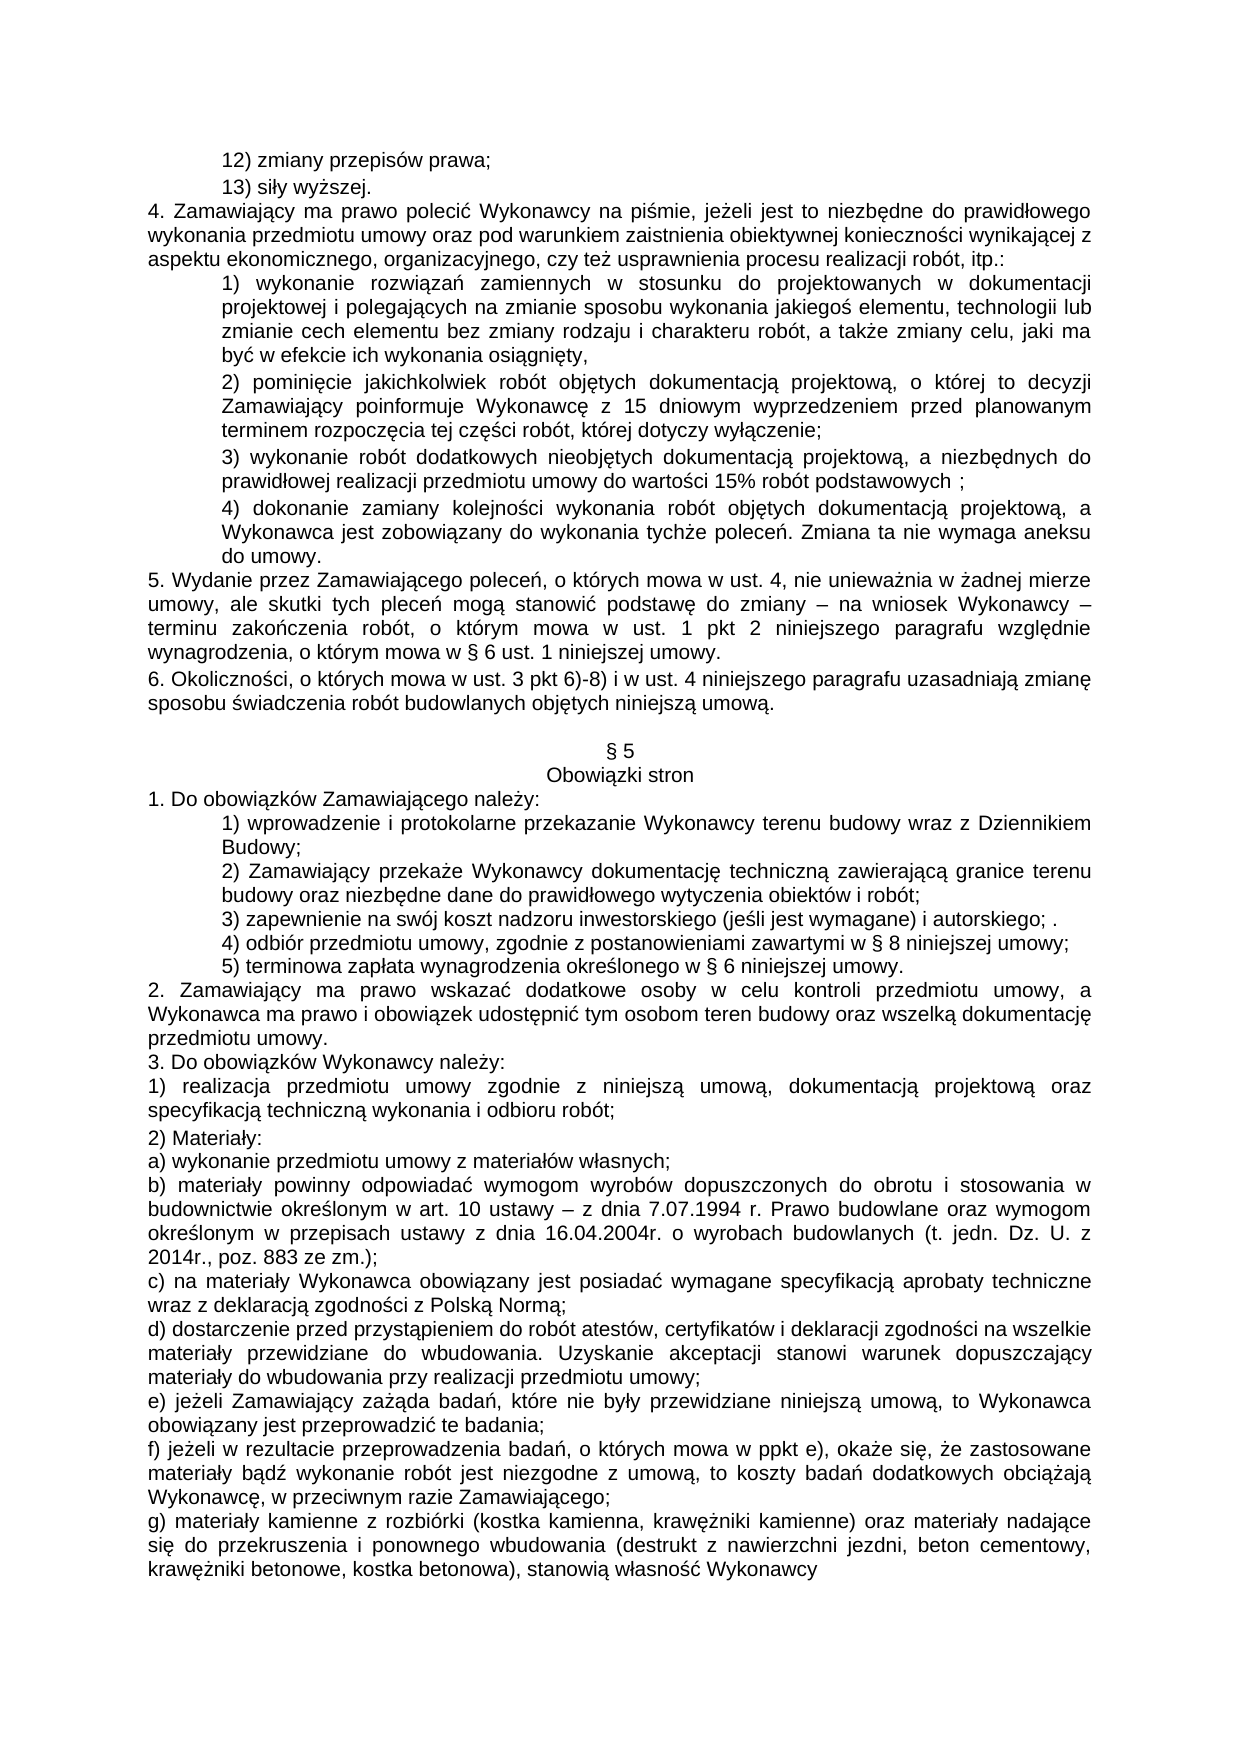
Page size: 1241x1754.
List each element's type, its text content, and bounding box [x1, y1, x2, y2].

text g) materiały kamienne z rozbiórki (kostka kamienna, krawężniki kamienne) oraz materiały nadające się do przekruszenia i ponownego wbudowania (destrukt z nawierzchni jezdni, beton cementowy, krawężniki betonowe, kostka betonowa), stanowią własność Wykonawcy [148, 1509, 1093, 1581]
text 4) dokonanie zamiany kolejności wykonania robót objętych dokumentacją projektową, a Wykonawca jest zobowiązany do wykonania tychże poleceń. Zmiana ta nie wymaga aneksu do umowy. [221, 496, 1093, 568]
text 12) zmiany przepisów prawa; [221, 148, 1093, 172]
text 1) wykonanie rozwiązań zamiennych w stosunku do projektowanych w dokumentacji projektowej i polegających na zmianie sposobu wykonania jakiegoś elementu, technologii lub zmianie cech elementu bez zmiany rodzaju i charakteru robót, a także zmiany celu, jaki ma być w efekcie ich wykonania osiągnięty, [221, 271, 1093, 366]
text 13) siły wyższej. [221, 175, 1093, 199]
text 6. Okoliczności, o których mowa w ust. 3 pkt 6)-8) i w ust. 4 niniejszego paragrafu uzasadniają zmianę sposobu świadczenia robót budowlanych objętych niniejszą umową. [148, 667, 1093, 715]
text 2) Zamawiający przekaże Wykonawcy dokumentację techniczną zawierającą granice terenu budowy oraz niezbędne dane do prawidłowego wytyczenia obiektów i robót; [221, 858, 1093, 906]
text c) na materiały Wykonawca obowiązany jest posiadać wymagane specyfikacją aprobaty techniczne wraz z deklaracją zgodności z Polską Normą; [148, 1269, 1093, 1317]
text b) materiały powinny odpowiadać wymogom wyrobów dopuszczonych do obrotu i stosowania w budownictwie określonym w art. 10 ustawy – z dnia 7.07.1994 r. Prawo budowlane oraz wymogom określonym w przepisach ustawy z dnia 16.04.2004r. o wyrobach budowlanych (t. jedn. Dz. U. z 2014r., poz. 883 ze zm.); [148, 1173, 1093, 1269]
text 2) pominięcie jakichkolwiek robót objętych dokumentacją projektową, o której to decyzji Zamawiający poinformuje Wykonawcę z 15 dniowym wyprzedzeniem przed planowanym terminem rozpoczęcia tej części robót, której dotyczy wyłączenie; [221, 370, 1093, 442]
text d) dostarczenie przed przystąpieniem do robót atestów, certyfikatów i deklaracji zgodności na wszelkie materiały przewidziane do wbudowania. Uzyskanie akceptacji stanowi warunek dopuszczający materiały do wbudowania przy realizacji przedmiotu umowy; [148, 1317, 1093, 1389]
text § 5 [148, 739, 1093, 763]
text 1) wprowadzenie i protokolarne przekazanie Wykonawcy terenu budowy wraz z Dziennikiem Budowy; [221, 811, 1093, 858]
text 1) realizacja przedmiotu umowy zgodnie z niniejszą umową, dokumentacją projektową oraz specyfikacją techniczną wykonania i odbioru robót; [148, 1074, 1093, 1122]
text e) jeżeli Zamawiający zażąda badań, które nie były przewidziane niniejszą umową, to Wykonawca obowiązany jest przeprowadzić te badania; [148, 1389, 1093, 1437]
text 2. Zamawiający ma prawo wskazać dodatkowe osoby w celu kontroli przedmiotu umowy, a Wykonawca ma prawo i obowiązek udostępnić tym osobom teren budowy oraz wszelką dokumentację przedmiotu umowy. [148, 978, 1093, 1050]
text 4) odbiór przedmiotu umowy, zgodnie z postanowieniami zawartymi w § 8 niniejszej umowy; [221, 930, 1093, 954]
text 3) zapewnienie na swój koszt nadzoru inwestorskiego (jeśli jest wymagane) i autorskiego; . [221, 906, 1093, 930]
text f) jeżeli w rezultacie przeprowadzenia badań, o których mowa w ppkt e), okaże się, że zastosowane materiały bądź wykonanie robót jest niezgodne z umową, to koszty badań dodatkowych obciążają Wykonawcę, w przeciwnym razie Zamawiającego; [148, 1437, 1093, 1509]
text 5. Wydanie przez Zamawiającego poleceń, o których mowa w ust. 4, nie unieważnia w żadnej mierze umowy, ale skutki tych pleceń mogą stanowić podstawę do zmiany – na wniosek Wykonawcy – terminu zakończenia robót, o którym mowa w ust. 1 pkt 2 niniejszego paragrafu względnie wynagrodzenia, o którym mowa w § 6 ust. 1 niniejszej umowy. [148, 568, 1093, 664]
text 3) wykonanie robót dodatkowych nieobjętych dokumentacją projektową, a niezbędnych do prawidłowej realizacji przedmiotu umowy do wartości 15% robót podstawowych ; [221, 445, 1093, 493]
text 1. Do obowiązków Zamawiającego należy: [148, 787, 1093, 811]
text Obowiązki stron [148, 763, 1093, 787]
text 4. Zamawiający ma prawo polecić Wykonawcy na piśmie, jeżeli jest to niezbędne do prawidłowego wykonania przedmiotu umowy oraz pod warunkiem zaistnienia obiektywnej konieczności wynikającej z aspektu ekonomicznego, organizacyjnego, czy też usprawnienia procesu realizacji robót, itp.: [148, 199, 1093, 271]
text 3. Do obowiązków Wykonawcy należy: [148, 1050, 1093, 1074]
text a) wykonanie przedmiotu umowy z materiałów własnych; [148, 1149, 1093, 1173]
text 2) Materiały: [148, 1125, 1093, 1149]
text 5) terminowa zapłata wynagrodzenia określonego w § 6 niniejszej umowy. [221, 954, 1093, 978]
